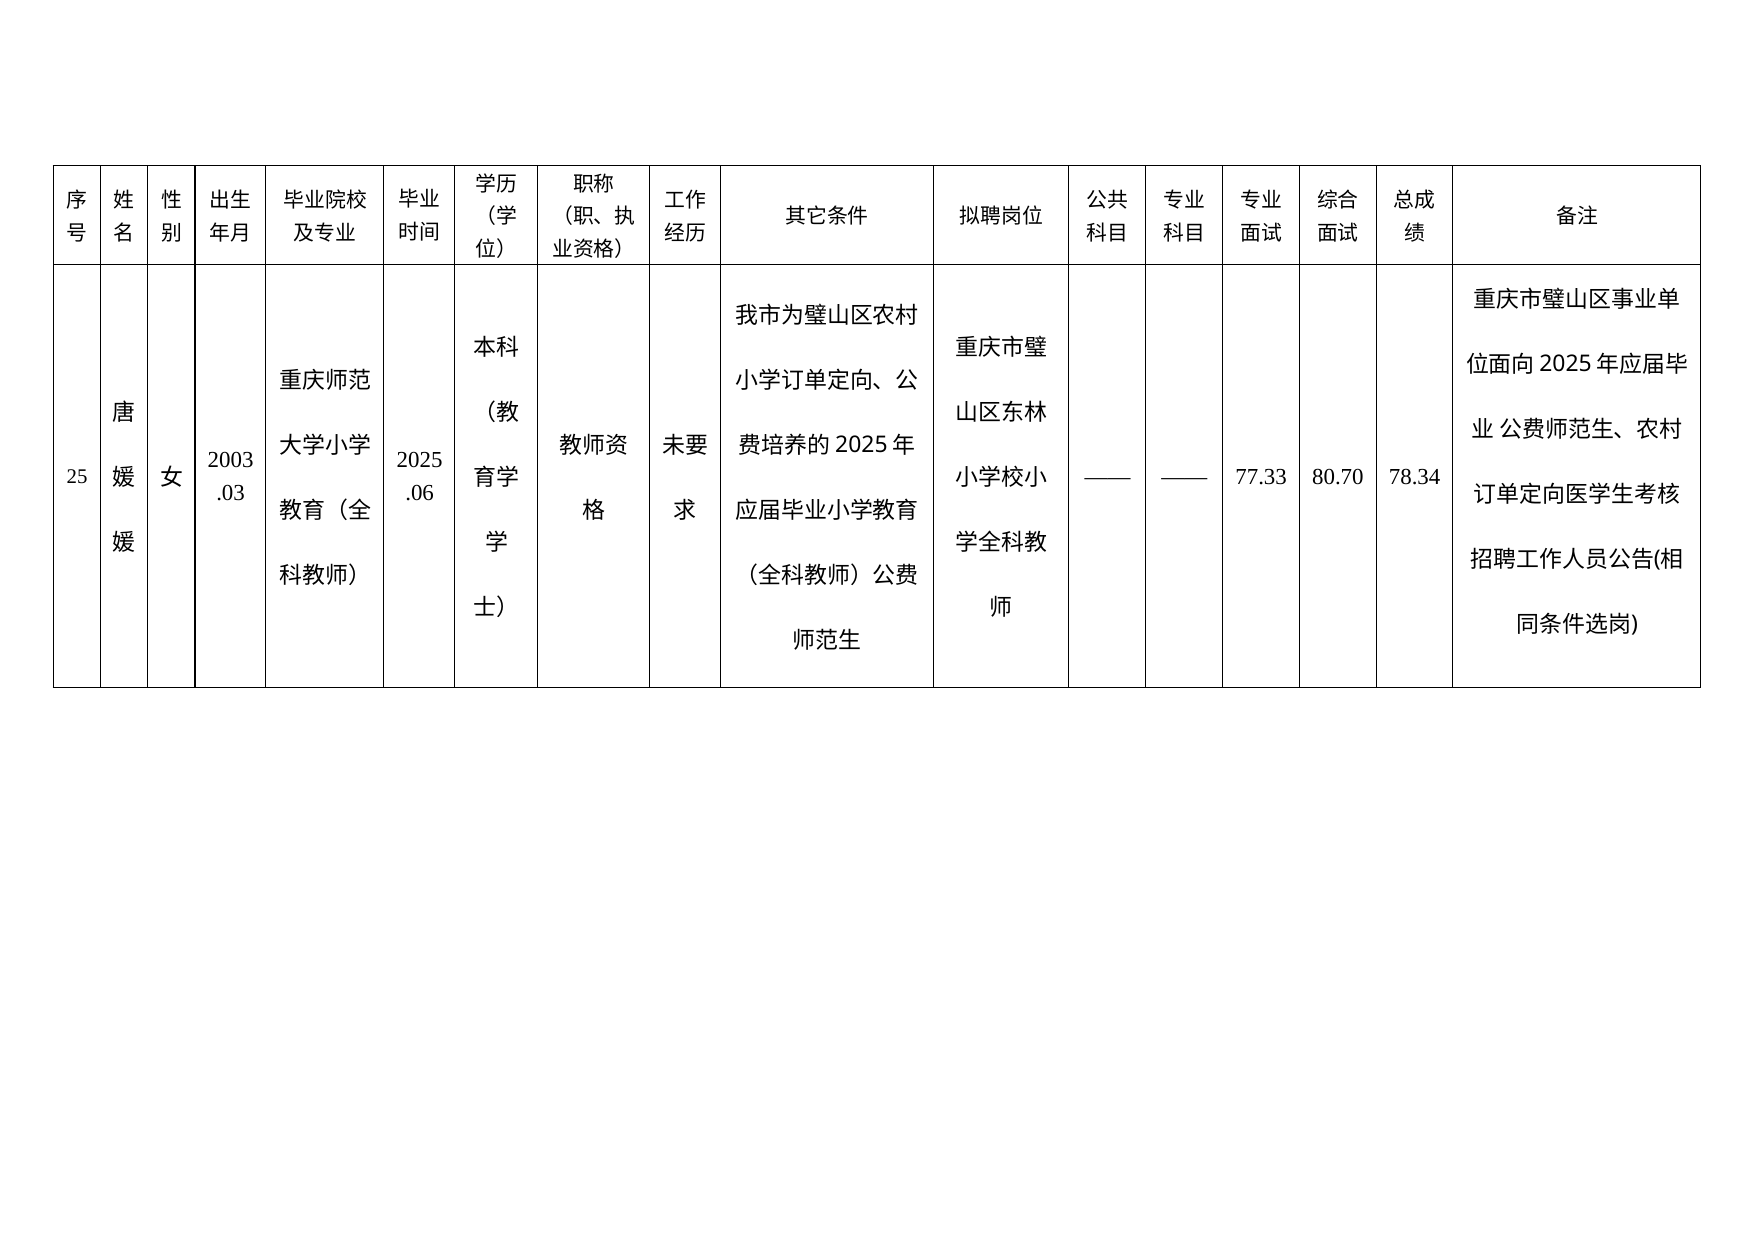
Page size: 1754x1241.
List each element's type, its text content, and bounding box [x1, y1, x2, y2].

table_cell 重庆师范大学小学教育（全科教师） [266, 265, 383, 687]
table_cell 80.70 [1300, 265, 1376, 687]
table_header 综合 面试 [1300, 166, 1376, 264]
table_header 出生 年月 [196, 166, 265, 264]
table_header 毕业院校及专业 [266, 166, 383, 264]
table_header 拟聘岗位 [934, 166, 1068, 264]
table_header 其它条件 [721, 166, 933, 264]
table_header 专业科目 [1146, 166, 1222, 264]
table_header 序号 [54, 166, 100, 264]
table_header 工作经历 [650, 166, 720, 264]
table_cell 78.34 [1377, 265, 1452, 687]
table_cell —— [1069, 265, 1145, 687]
table_cell 25 [54, 265, 100, 687]
table_cell 唐媛媛 [101, 265, 147, 687]
table_header 学历 （学位） [455, 166, 537, 264]
table_header 性别 [148, 166, 194, 264]
table_header 毕业 时间 [384, 166, 454, 264]
table_cell 本科 （教育学学士） [455, 265, 537, 687]
table_cell 未要求 [650, 265, 720, 687]
table_cell 女 [148, 265, 194, 687]
table_cell 重庆市璧山区事业单位面向2025年应届毕业 公费师范生、农村订单定向医学生考核招聘工作人员公告(相同条件选岗) [1453, 265, 1700, 687]
table_header 姓名 [101, 166, 147, 264]
table_cell 2025.06 [384, 265, 454, 687]
table_cell —— [1146, 265, 1222, 687]
table_header 专业 面试 [1223, 166, 1299, 264]
table_header 备注 [1453, 166, 1700, 264]
table_header 公共科目 [1069, 166, 1145, 264]
table_cell 我市为璧山区农村小学订单定向、公费培养的2025年应届毕业小学教育（全科教师）公费师范生 [721, 265, 933, 687]
table_cell 2003.03 [196, 265, 265, 687]
table_cell 教师资格 [538, 265, 649, 687]
table_header 总成绩 [1377, 166, 1452, 264]
table_header 职称 （职、执业资格） [538, 166, 649, 264]
table_cell 77.33 [1223, 265, 1299, 687]
table_cell 重庆市璧山区东林小学校小学全科教师 [934, 265, 1068, 687]
